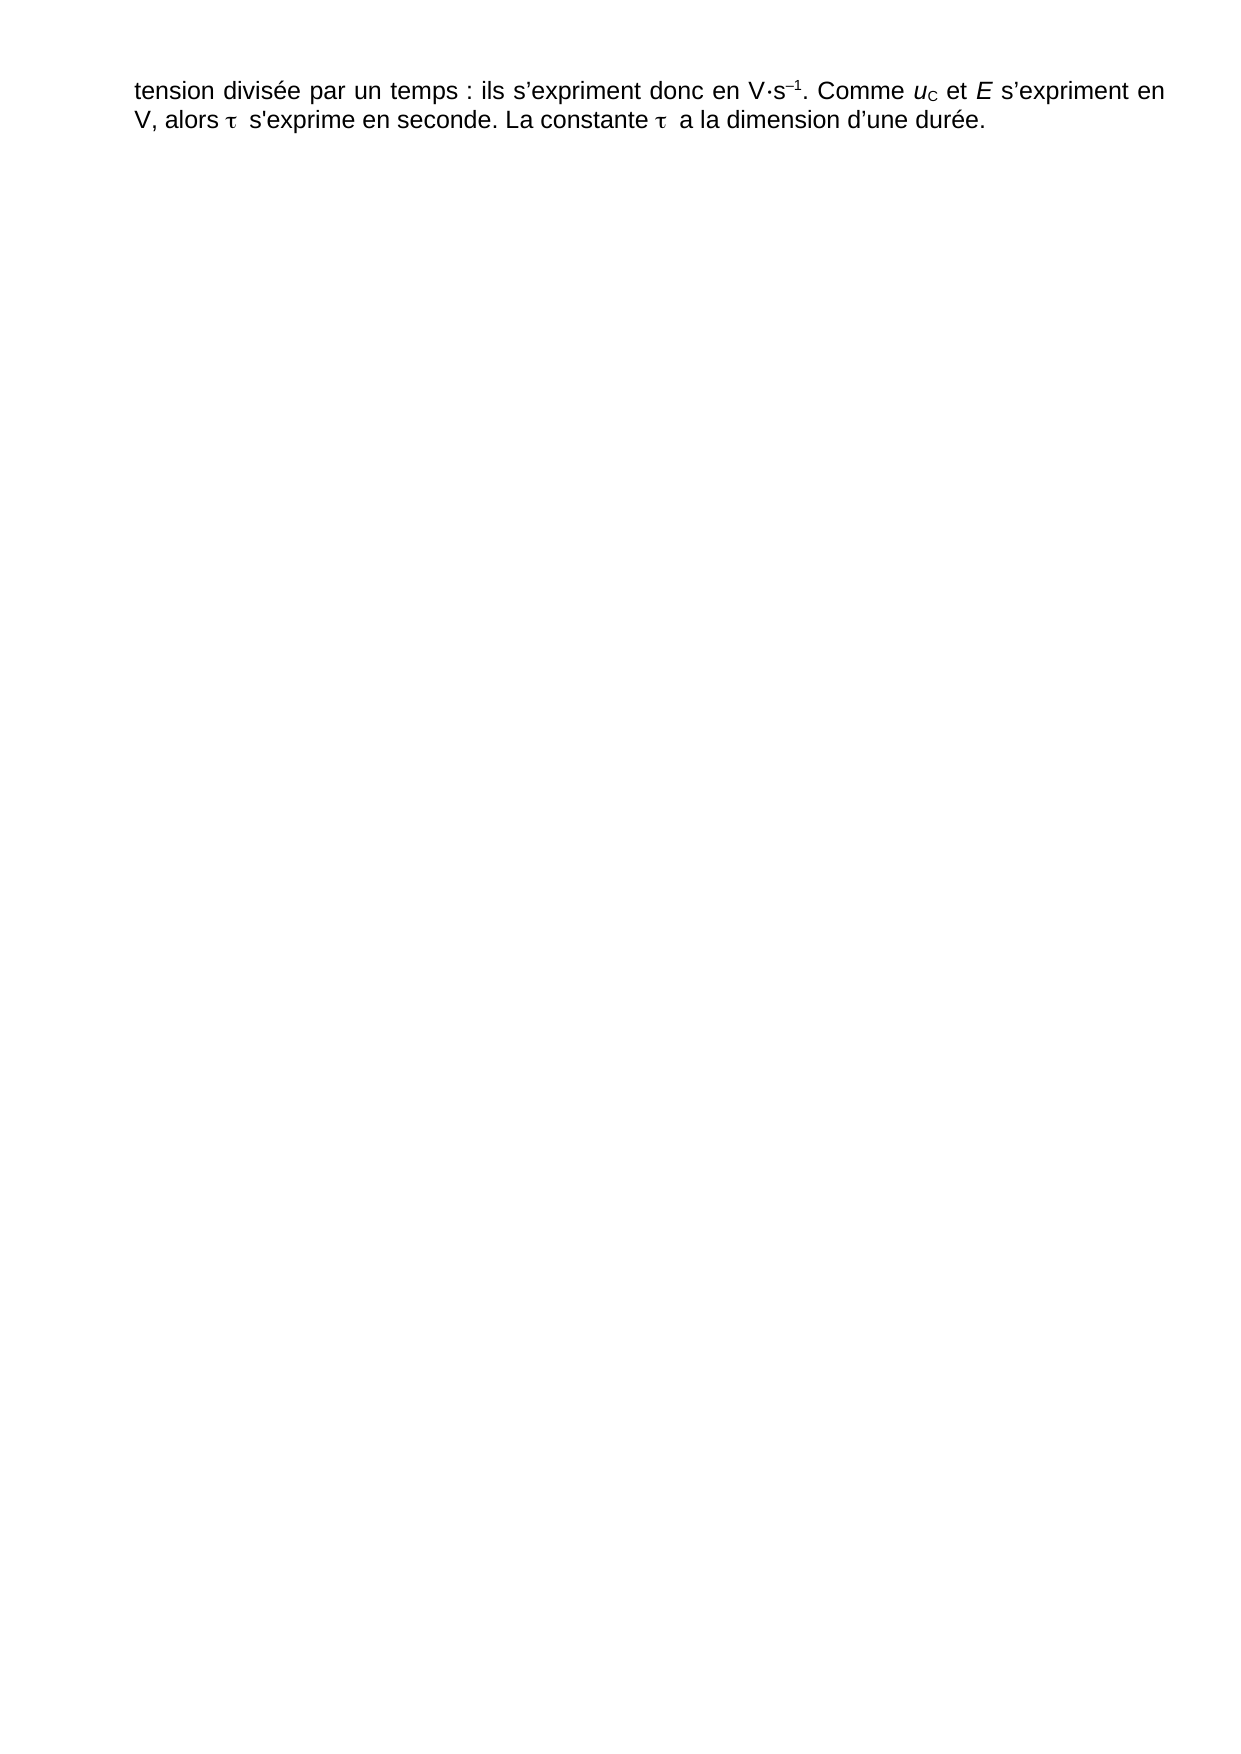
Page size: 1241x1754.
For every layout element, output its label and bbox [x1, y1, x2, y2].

list [134, 75, 1165, 134]
